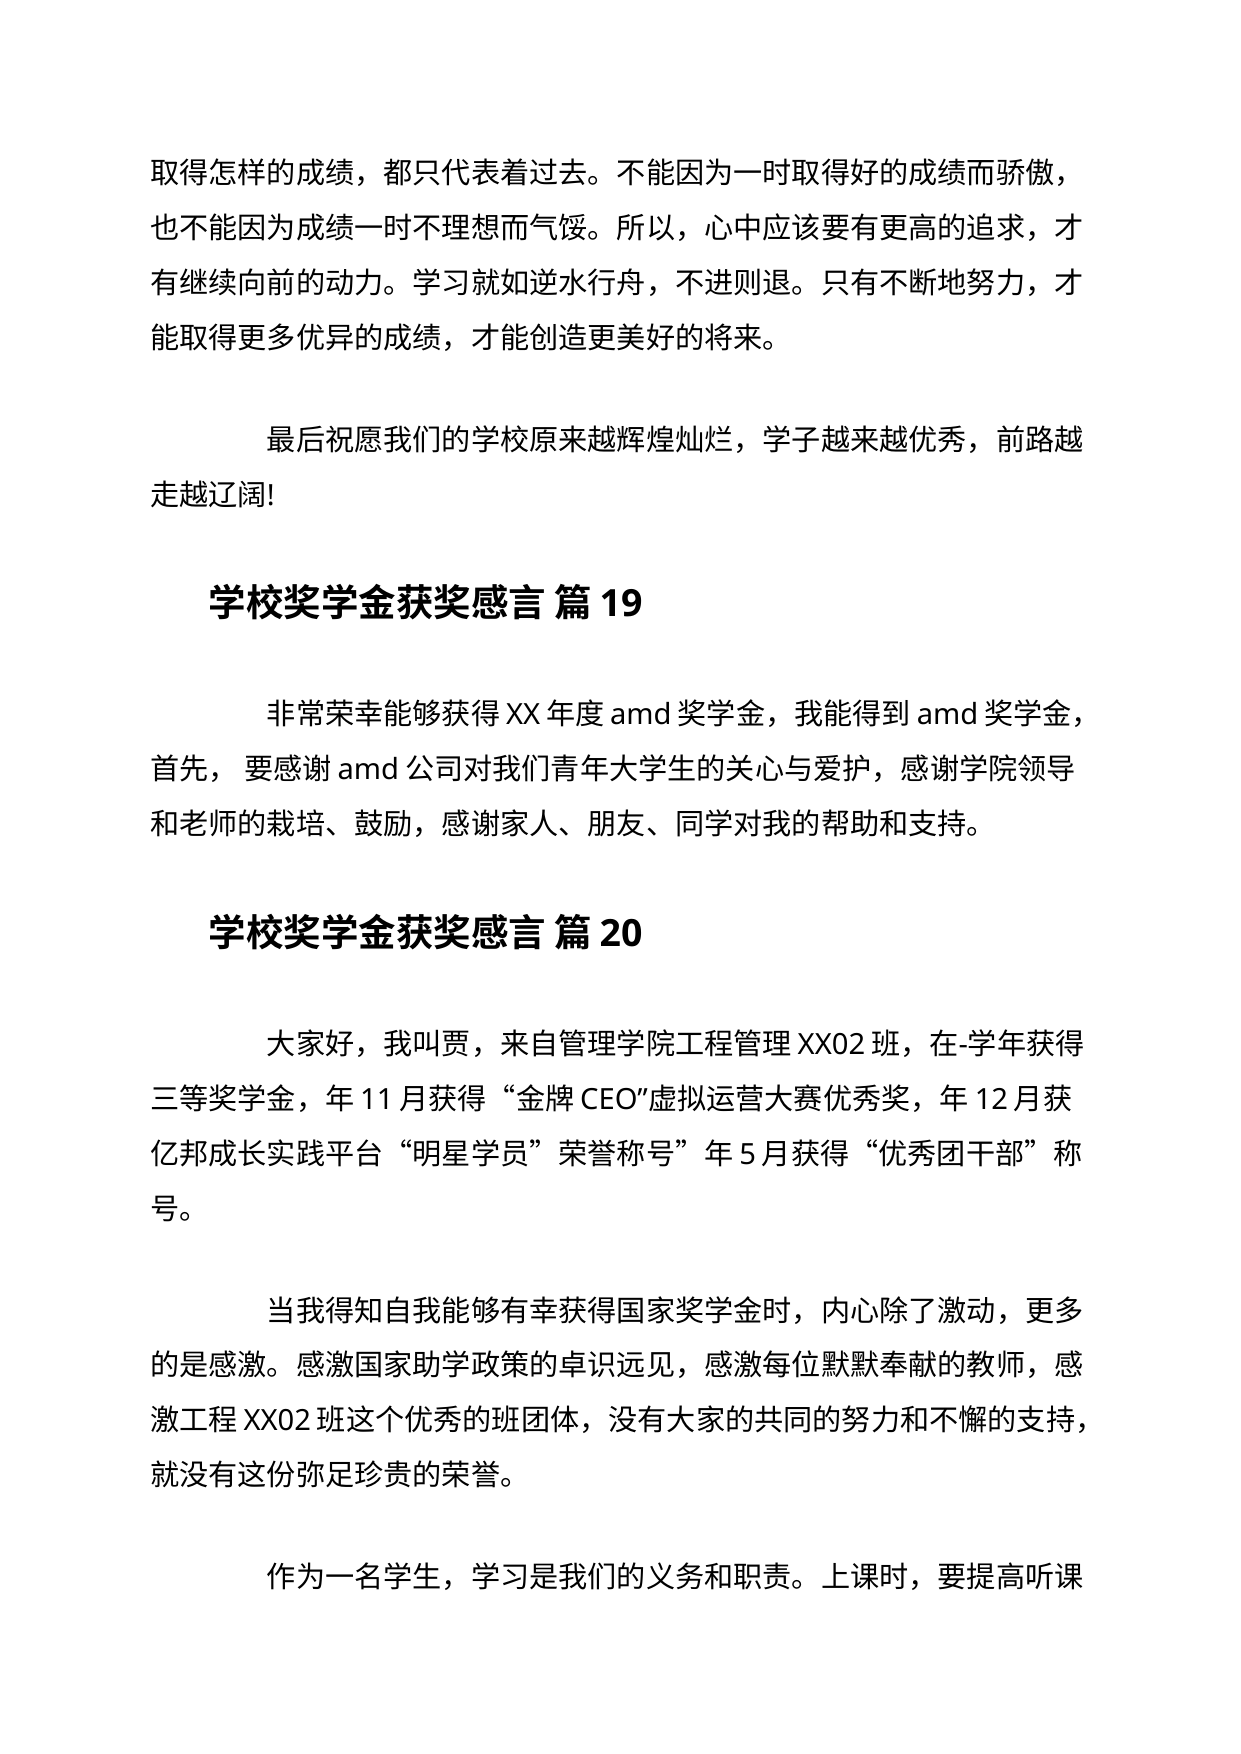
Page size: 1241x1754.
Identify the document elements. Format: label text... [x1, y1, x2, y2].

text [150, 1554, 1090, 1596]
text 当我得知自我能够有幸获得国家奖学金时，内心除了激动，更多的是感激。感激国家助学政策的卓识远见，感激每位默默奉献的教师，感激工程XX02班这个优秀的班团体，没有大家的共同的努力和不懈的支持，就没有这份弥足珍贵的荣誉。 [150, 1287, 1090, 1494]
text 非常荣幸能够获得XX年度amd奖学金，我能得到amd奖学金，首先， 要感谢amd公司对我们青年大学生的关心与爱护，感谢学院领导和老师的栽培、鼓励，感谢家人、朋友、同学对我的帮助和支持。 [150, 691, 1090, 843]
text 最后祝愿我们的学校原来越辉煌灿烂，学子越来越优秀，前路越走越辽阔! [150, 416, 1090, 514]
text 大家好，我叫贾，来自管理学院工程管理XX02班，在-学年获得三等奖学金，年11月获得“金牌CEO”虚拟运营大赛优秀奖，年12月获亿邦成长实践平台“明星学员”荣誉称号”年5月获得“优秀团干部”称号。 [150, 1020, 1090, 1228]
text 学校奖学金获奖感言 篇20 [150, 903, 1090, 957]
text 学校奖学金获奖感言 篇19 [150, 573, 1090, 628]
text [150, 150, 1090, 357]
